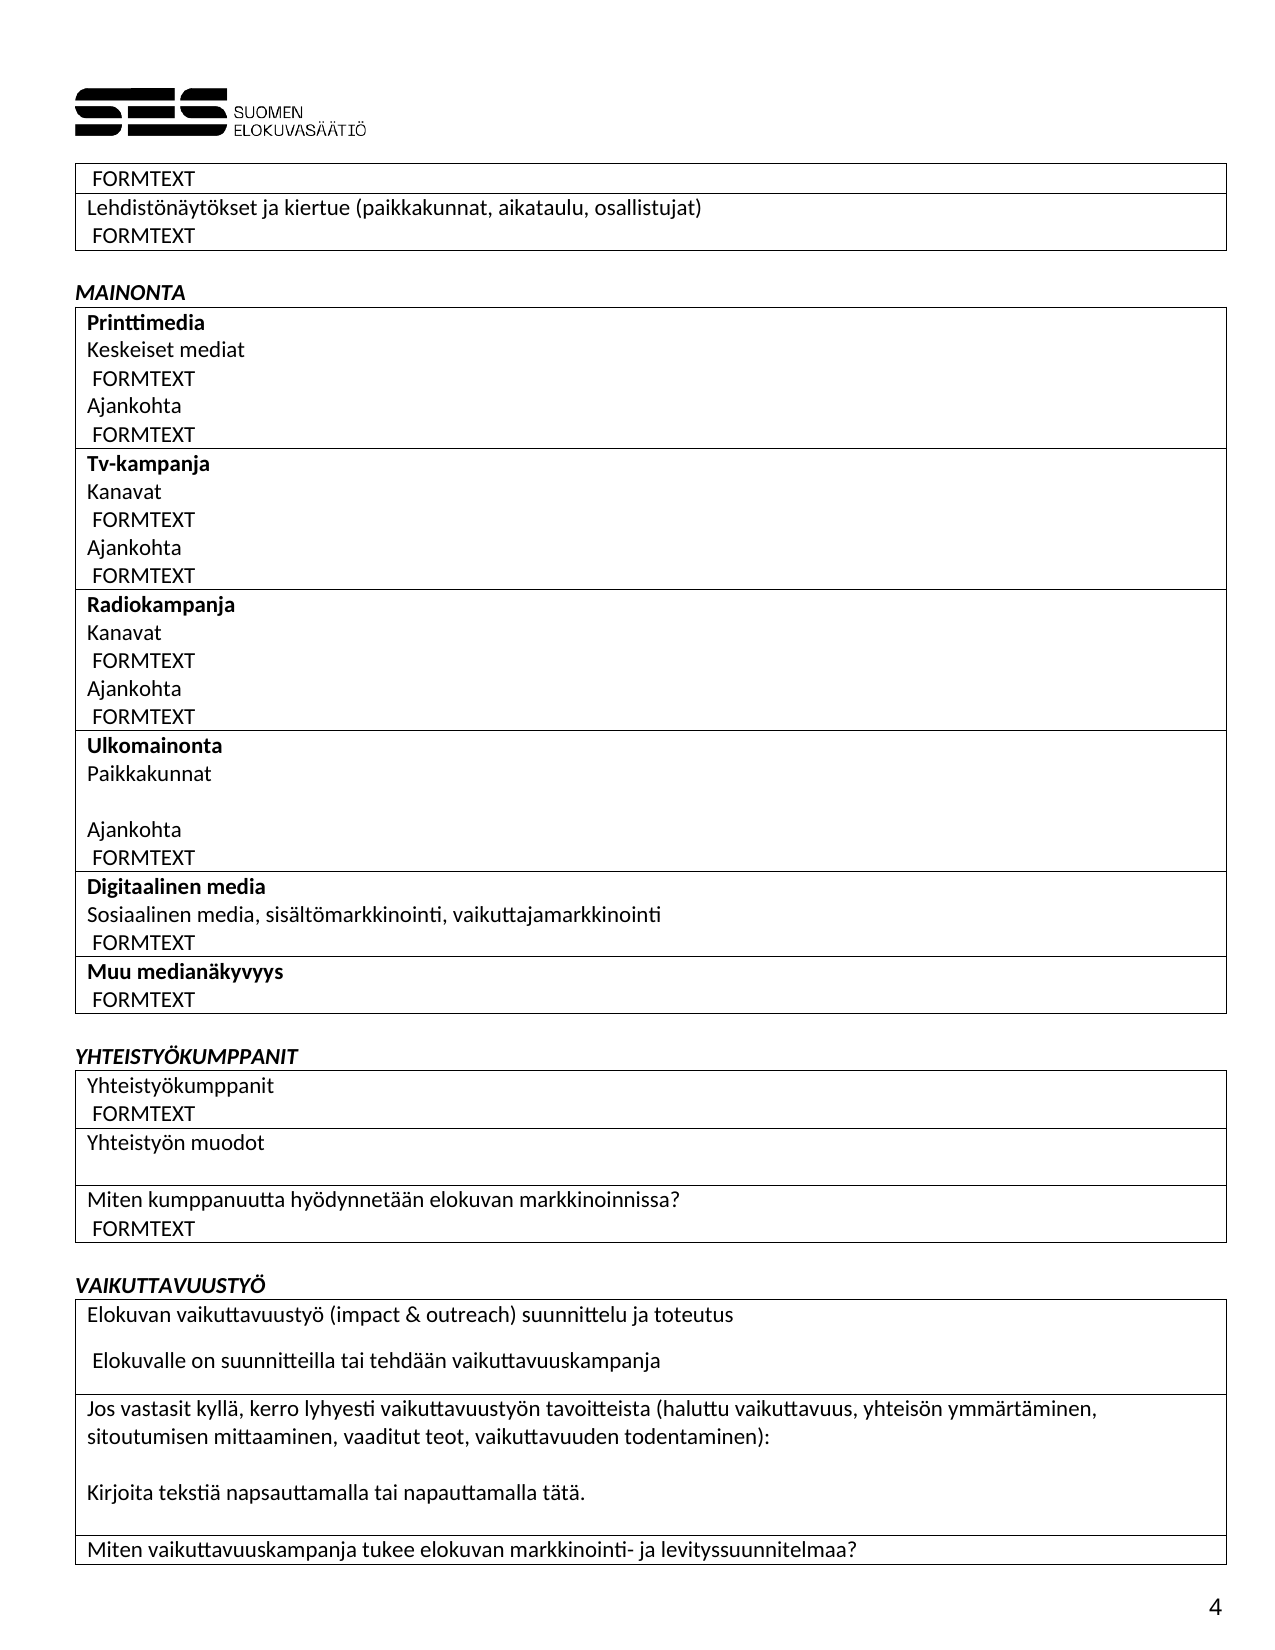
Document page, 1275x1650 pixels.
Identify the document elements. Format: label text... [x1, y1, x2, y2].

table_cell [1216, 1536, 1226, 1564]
table_cell Tv-kampanja Kanavat Ajankohta [76, 449, 1226, 589]
table_cell Radiokampanja Kanavat Ajankohta [76, 590, 1226, 730]
table_header Printtimedia Keskeiset mediat Ajankohta [76, 308, 1226, 448]
text YHTEISTYÖKUMPPANIT [75, 1042, 1222, 1070]
picture [75, 88, 366, 136]
table_cell Jos vastasit kyllä, kerro lyhyesti vaikuttavuustyön tavoitteista (haluttu vaikuttavuus, yhteisön ymmärtäminen, sitoutumisen mittaaminen, vaaditut teot, vaikuttavuuden todentaminen): [76, 1395, 1226, 1534]
table_header Yhteistyökumppanit [76, 1071, 1226, 1127]
text MAINONTA [75, 278, 1222, 307]
table_cell Teatterilevitystä edeltävät tilaisuudet ja toimenpiteet [76, 164, 1226, 192]
table_cell Digitaalinen media Sosiaalinen media, sisältömarkkinointi, vaikuttajamarkkinointi [76, 872, 1226, 956]
table_cell Muu medianäkyvyys [76, 957, 1226, 1013]
table_cell Lehdistönäytökset ja kiertue (paikkakunnat, aikataulu, osallistujat) [76, 194, 1226, 249]
table_cell Miten kumppanuutta hyödynnetään elokuvan markkinoinnissa? [76, 1186, 1226, 1242]
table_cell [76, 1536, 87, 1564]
table_header Elokuvan vaikuttavuustyö (impact & outreach) suunnittelu ja toteutus [76, 1300, 1226, 1393]
table_cell Ulkomainonta Paikkakunnat Ajankohta [76, 731, 1226, 871]
text VAIKUTTAVUUSTYÖ [75, 1271, 1222, 1299]
table_cell Yhteistyön muodot [76, 1129, 1226, 1184]
